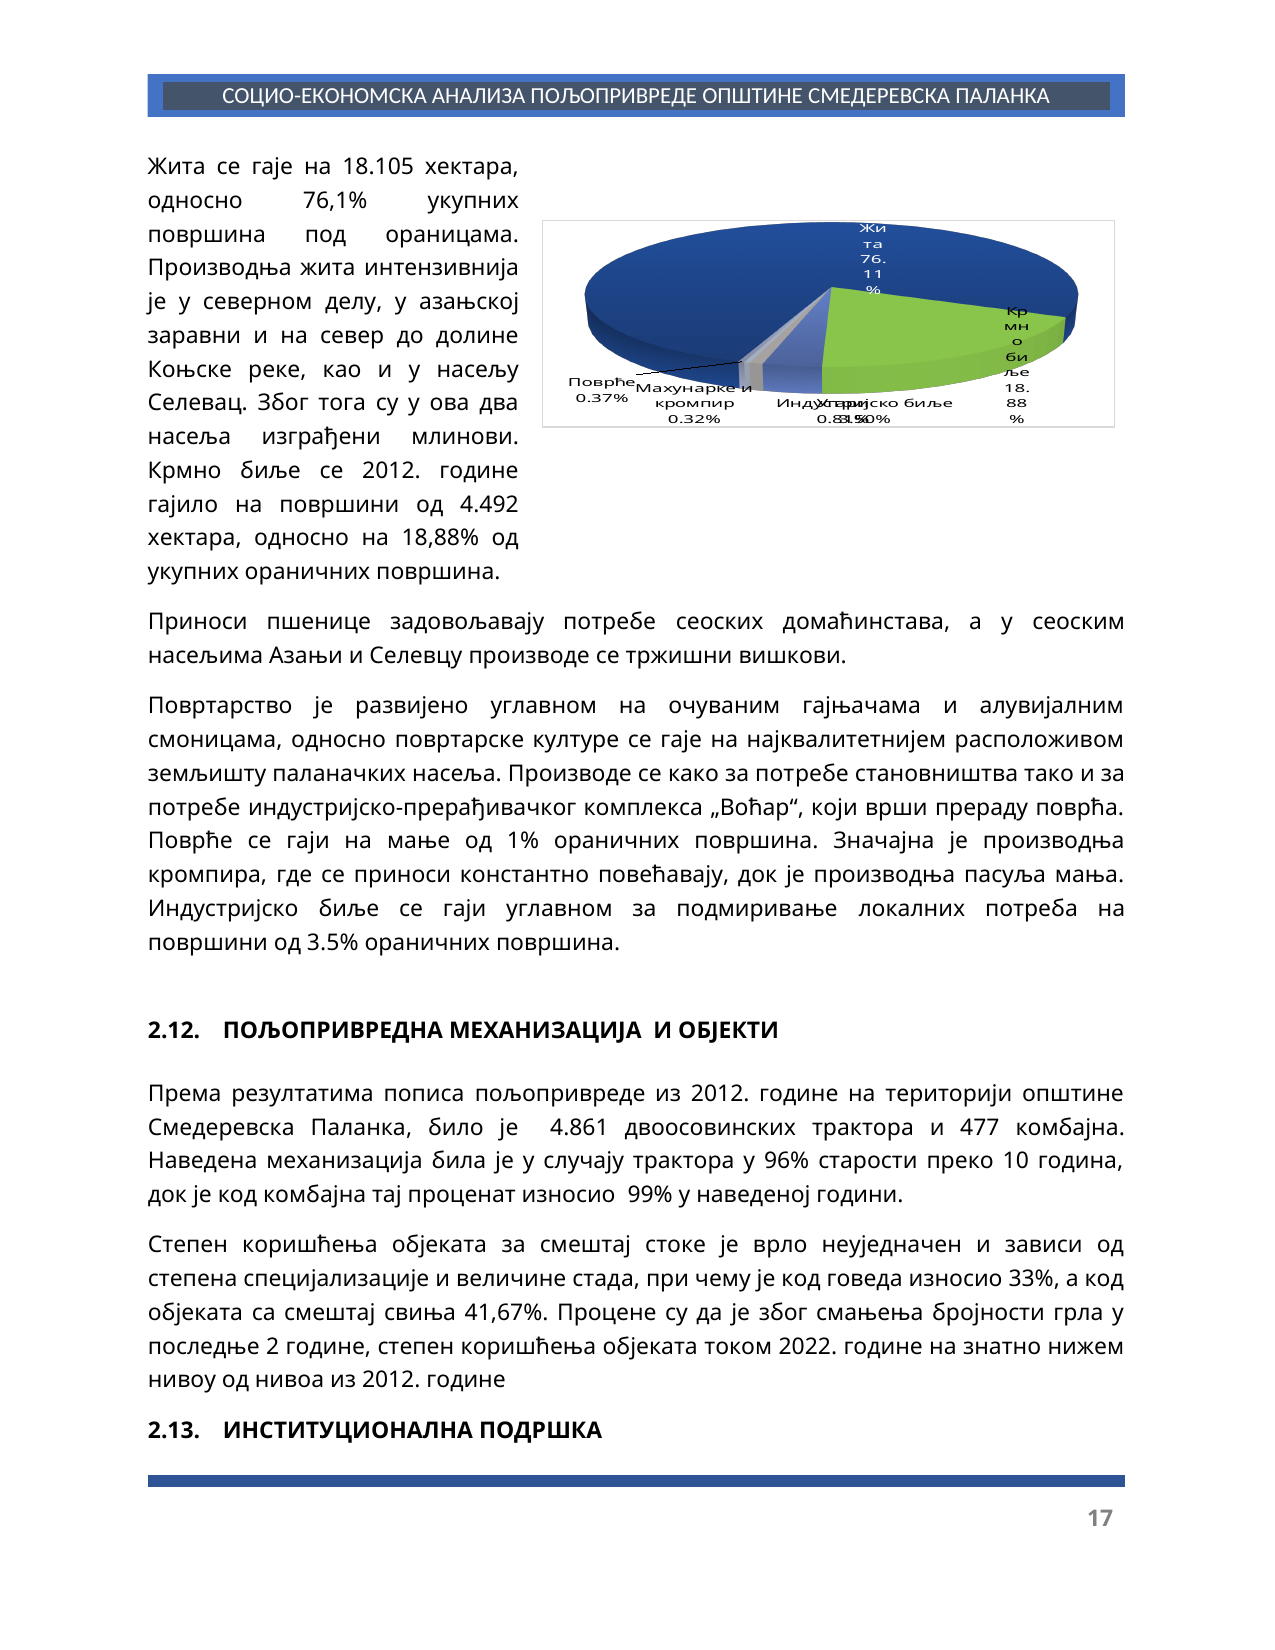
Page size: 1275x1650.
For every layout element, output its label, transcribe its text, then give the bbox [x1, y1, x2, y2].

text Повртарство је развијено углавном на очуваним гајњачама и алувијалним смоницама, односно повртарске културе се гаје на најквалитетнијем расположивом земљишту паланачких насеља. Производе се како за потребе становништва тако и за потребе индустријско-прерађивачког комплекса „Воћар“, који врши прераду поврћа. Поврће се гаји на мање од 1% ораничних површина. Значајна је производња кромпира, где се приноси константно повећавају, док је производња пасуља мања. Индустријско биље се гаји углавном за подмиривање локалних потреба на површини од 3.5% ораничних површина. [148, 689, 1125, 957]
list ИНСТИТУЦИОНАЛНА ПОДРШКА [148, 1414, 1125, 1445]
table_header [530, 150, 1140, 605]
text Приноси пшенице задовољавају потребе сеоских домаћинстава, а у сеоским насељима Азањи и Селевцу производе се тржишни вишкови. [148, 605, 1125, 670]
text Степен коришћења објеката за смештај стоке је врло неуједначен и зависи од степена специјализације и величине стада, при чему је код говеда износио 33%, а код објеката са смештај свиња 41,67%. Процене су да је због смањења бројности грла у последње 2 године, степен коришћења објеката током 2022. године на знатно нижем нивоу од нивоа из 2012. године [148, 1228, 1125, 1395]
table_header Жита се гаје на 18.105 хектара, односно 76,1% укупних површина под ораницама. Производња жита интензивнија је у северном делу, у азањској заравни и на север до долине Коњске реке, као и у насељу Селевац. Због тога су у ова два насеља изграђени млинови. Крмно биље се 2012. године гајило на површини од 4.492 хектара, односно на 18,88% од укупних ораничних површина. [148, 150, 530, 605]
list ПОЉОПРИВРЕДНА МЕХАНИЗАЦИЈА И ОБЈЕКТИ [148, 1014, 1127, 1046]
text Према резултатима пописа пољопривреде из 2012. године на територији општине Смедеревска Паланка, било је 4.861 двоосовинских трактора и 477 комбајна. Наведена механизација била је у случају трактора у 96% старости преко 10 година, док је код комбајна тај проценат износио 99% у наведеној години. [148, 1077, 1125, 1209]
